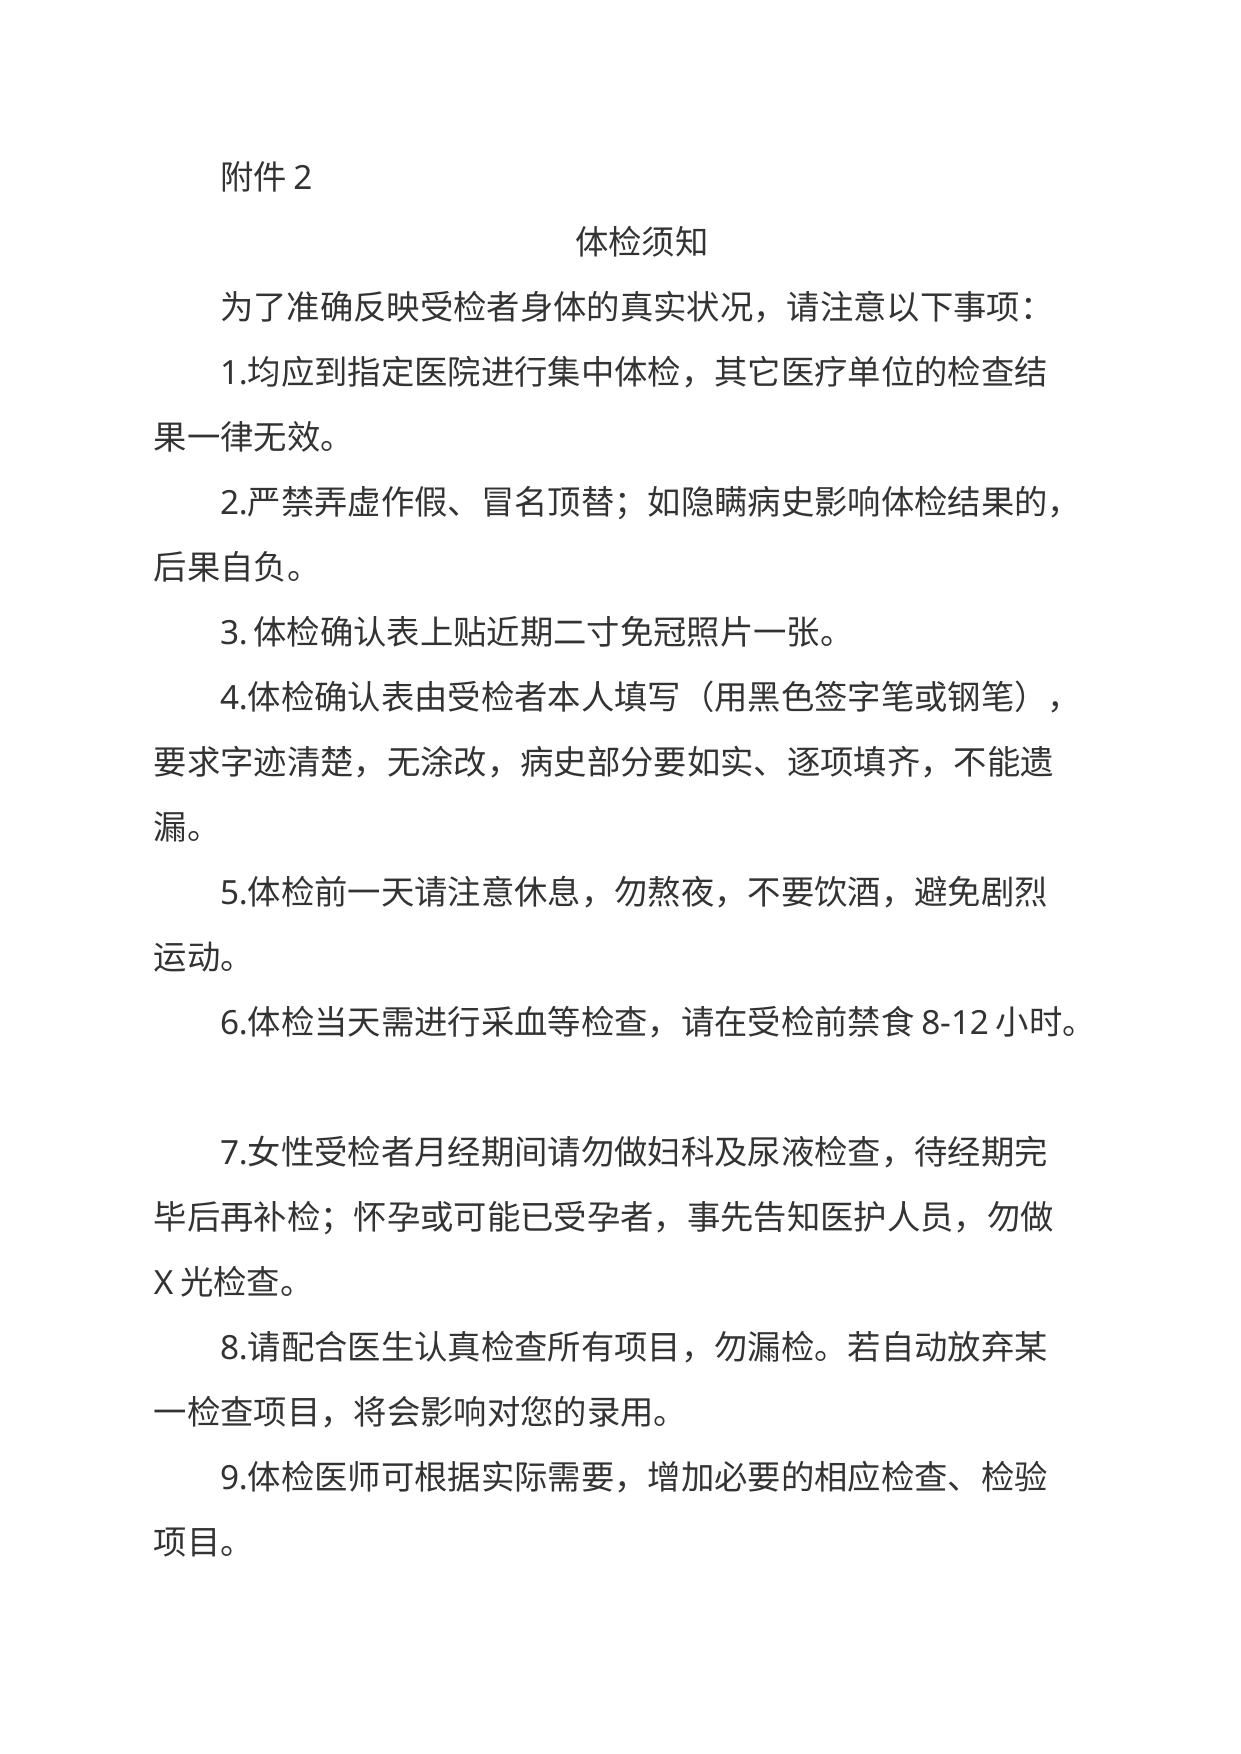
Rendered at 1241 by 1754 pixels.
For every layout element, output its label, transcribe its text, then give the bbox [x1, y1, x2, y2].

text 为了准确反映受检者身体的真实状况，请注意以下事项： [154, 273, 1063, 338]
text 7.女性受检者月经期间请勿做妇科及尿液检查，待经期完毕后再补检；怀孕或可能已受孕者，事先告知医护人员，勿做X光检查。 [154, 1118, 1063, 1313]
text 9.体检医师可根据实际需要，增加必要的相应检查、检验项目。 [154, 1443, 1063, 1573]
text 附件2 [154, 143, 1063, 208]
text 3. 体检确认表上贴近期二寸免冠照片一张。 [154, 598, 1063, 663]
text 8.请配合医生认真检查所有项目，勿漏检。若自动放弃某一检查项目，将会影响对您的录用。 [154, 1313, 1063, 1443]
text 2.严禁弄虚作假、冒名顶替；如隐瞒病史影响体检结果的，后果自负。 [154, 468, 1063, 598]
text 4.体检确认表由受检者本人填写（用黑色签字笔或钢笔），要求字迹清楚，无涂改，病史部分要如实、逐项填齐，不能遗漏。 [154, 663, 1063, 858]
text 体检须知 [154, 208, 1063, 273]
text 1.均应到指定医院进行集中体检，其它医疗单位的检查结果一律无效。 [154, 338, 1063, 468]
text 5.体检前一天请注意休息，勿熬夜，不要饮酒，避免剧烈运动。 [154, 858, 1063, 988]
text 6.体检当天需进行采血等检查，请在受检前禁食8-12小时。 [154, 988, 1063, 1118]
